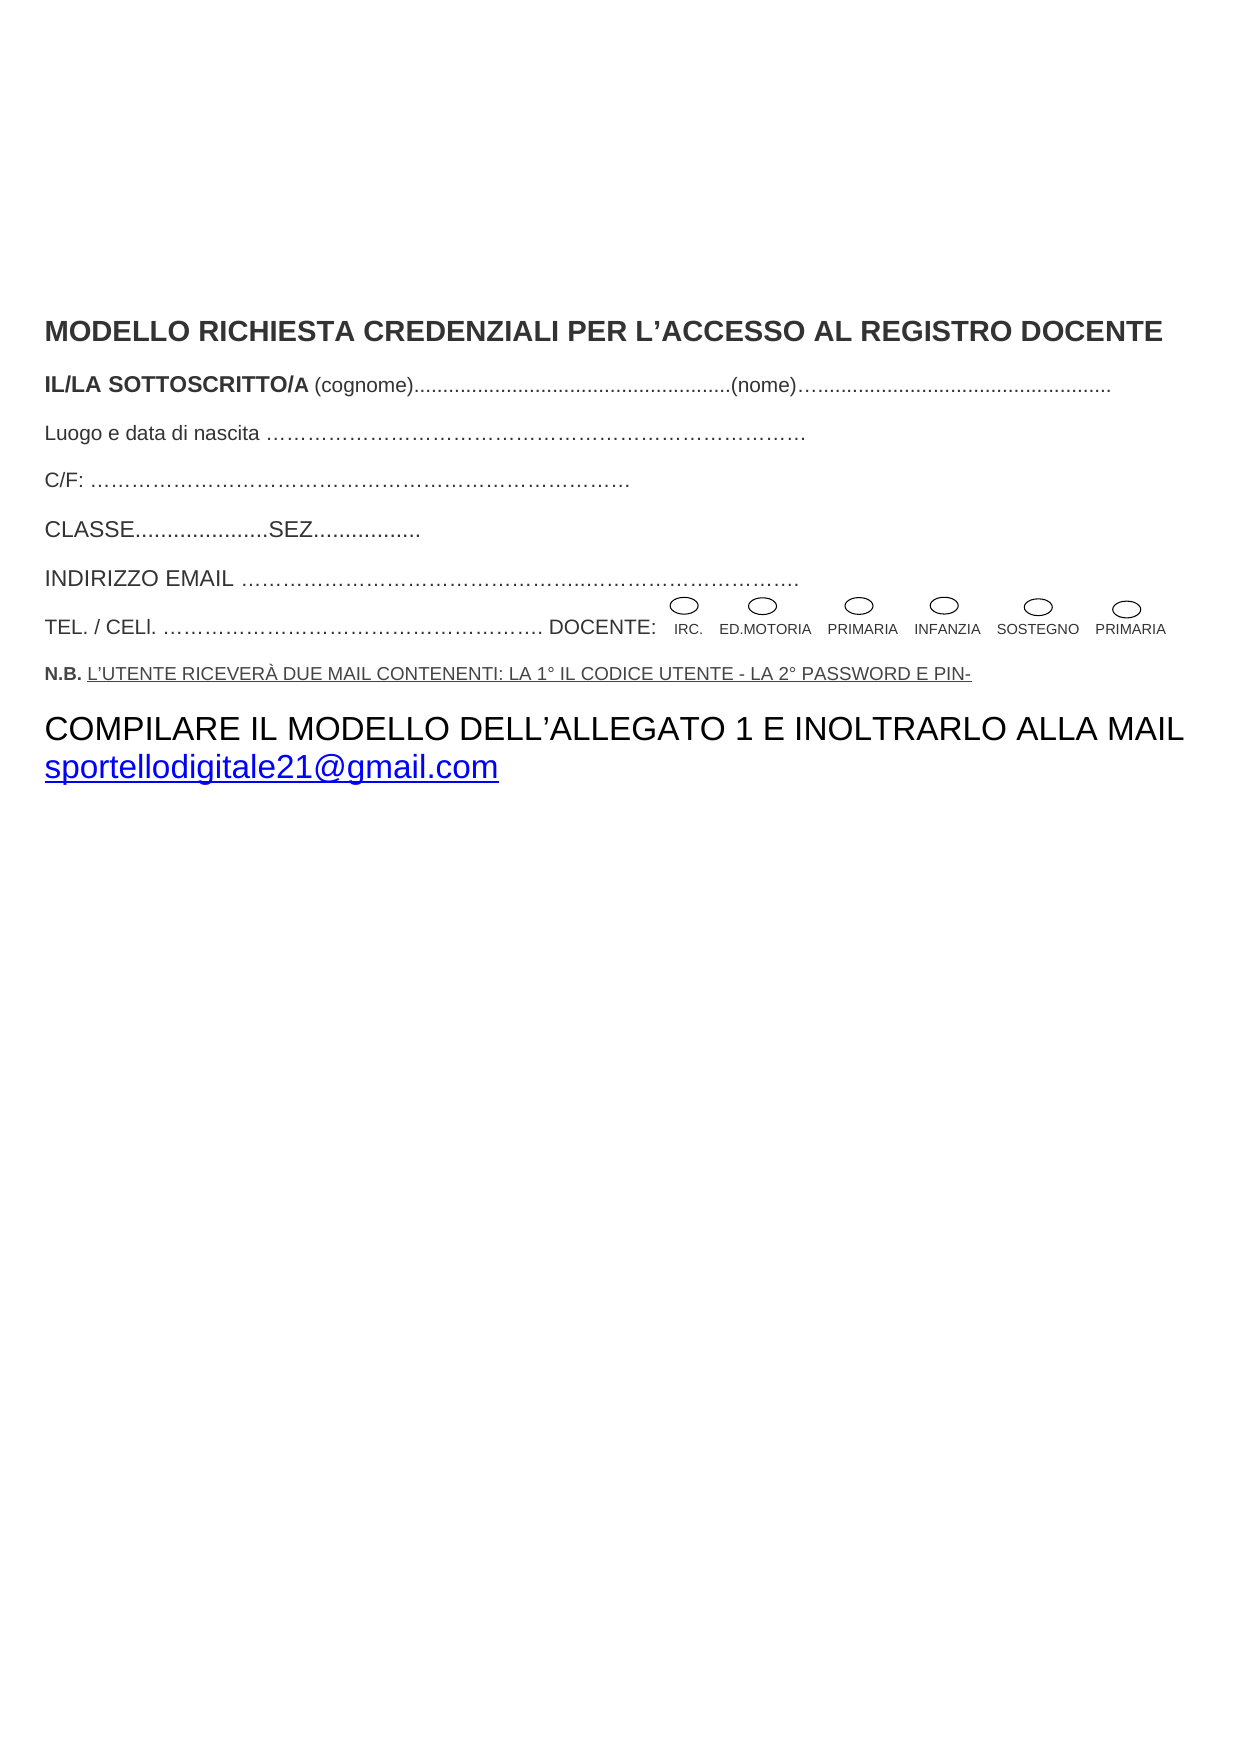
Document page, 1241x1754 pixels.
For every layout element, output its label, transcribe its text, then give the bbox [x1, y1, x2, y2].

text MODELLO RICHIESTA CREDENZIALI PER L’ACCESSO AL REGISTRO DOCENTE [44, 314, 1196, 347]
text CLASSE.....................SEZ................. [44, 516, 1196, 542]
text COMPILARE IL MODELLO DELL’ALLEGATO 1 E INOLTRARLO ALLA MAIL sportellodigitale21@gmail.com [44, 709, 1196, 786]
text IL/LA SOTTOSCRITTO/A (cognome).......................................................(nome)…................................................... [44, 371, 1196, 397]
text C/F: …………………………………………………………………… [44, 468, 1196, 492]
text N.B. L’UTENTE RICEVERÀ DUE MAIL CONTENENTI: LA 1° IL CODICE UTENTE - LA 2° PASSWORD E PIN- [44, 662, 1196, 684]
text INDIRIZZO EMAIL …………………………………………..…………………………. [44, 565, 1196, 592]
text Luogo e data di nascita …………………………………………………………………… [44, 421, 1196, 445]
text TEL. / CELl. ………………………………………………. DOCENTE: IRC. ED.MOTORIA PRIMARIA INFANZIA SOSTEGNO PRIMARIA [44, 615, 1196, 639]
